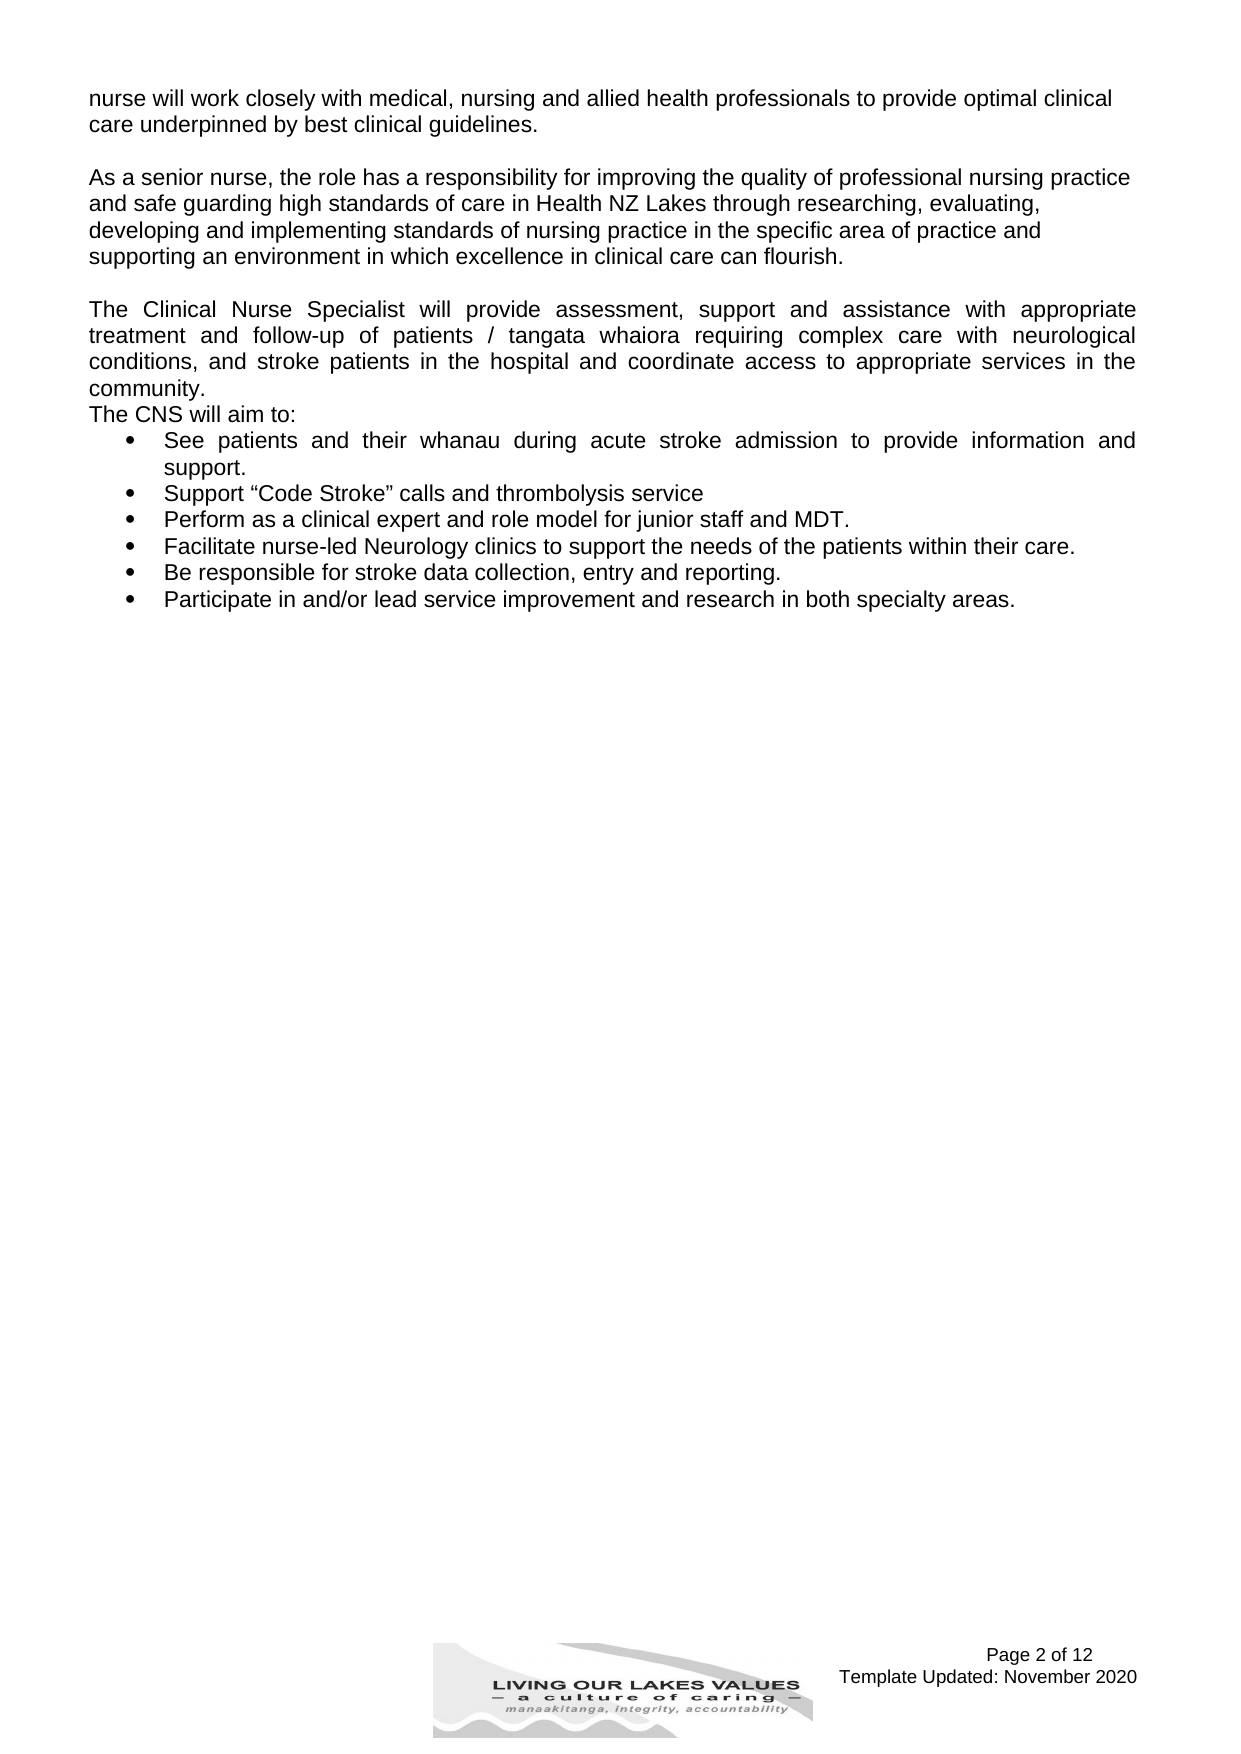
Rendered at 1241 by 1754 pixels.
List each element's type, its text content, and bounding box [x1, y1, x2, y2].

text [89, 85, 1137, 137]
list Facilitate nurse-led Neurology clinics to support the needs of the patients within their care. [126, 533, 1137, 559]
list See patients and their whanau during acute stroke admission to provide information and support. [126, 427, 1137, 480]
list Be responsible for stroke data collection, entry and reporting. [126, 559, 1137, 586]
text The CNS will aim to: [89, 401, 1137, 427]
list Participate in and/or lead service improvement and research in both specialty areas. [126, 586, 1137, 612]
text As a senior nurse, the role has a responsibility for improving the quality of professional nursing practice and safe guarding high standards of care in Health NZ Lakes through researching, evaluating, developing and implementing standards of nursing practice in the specific area of practice and supporting an environment in which excellence in clinical care can flourish. [89, 164, 1137, 269]
list Perform as a clinical expert and role model for junior staff and MDT. [126, 506, 1137, 533]
text The Clinical Nurse Specialist will provide assessment, support and assistance with appropriate treatment and follow-up of patients / tangata whaiora requiring complex care with neurological conditions, and stroke patients in the hospital and coordinate access to appropriate services in the community. [89, 296, 1137, 401]
list Support “Code Stroke” calls and thrombolysis service [126, 480, 1137, 506]
